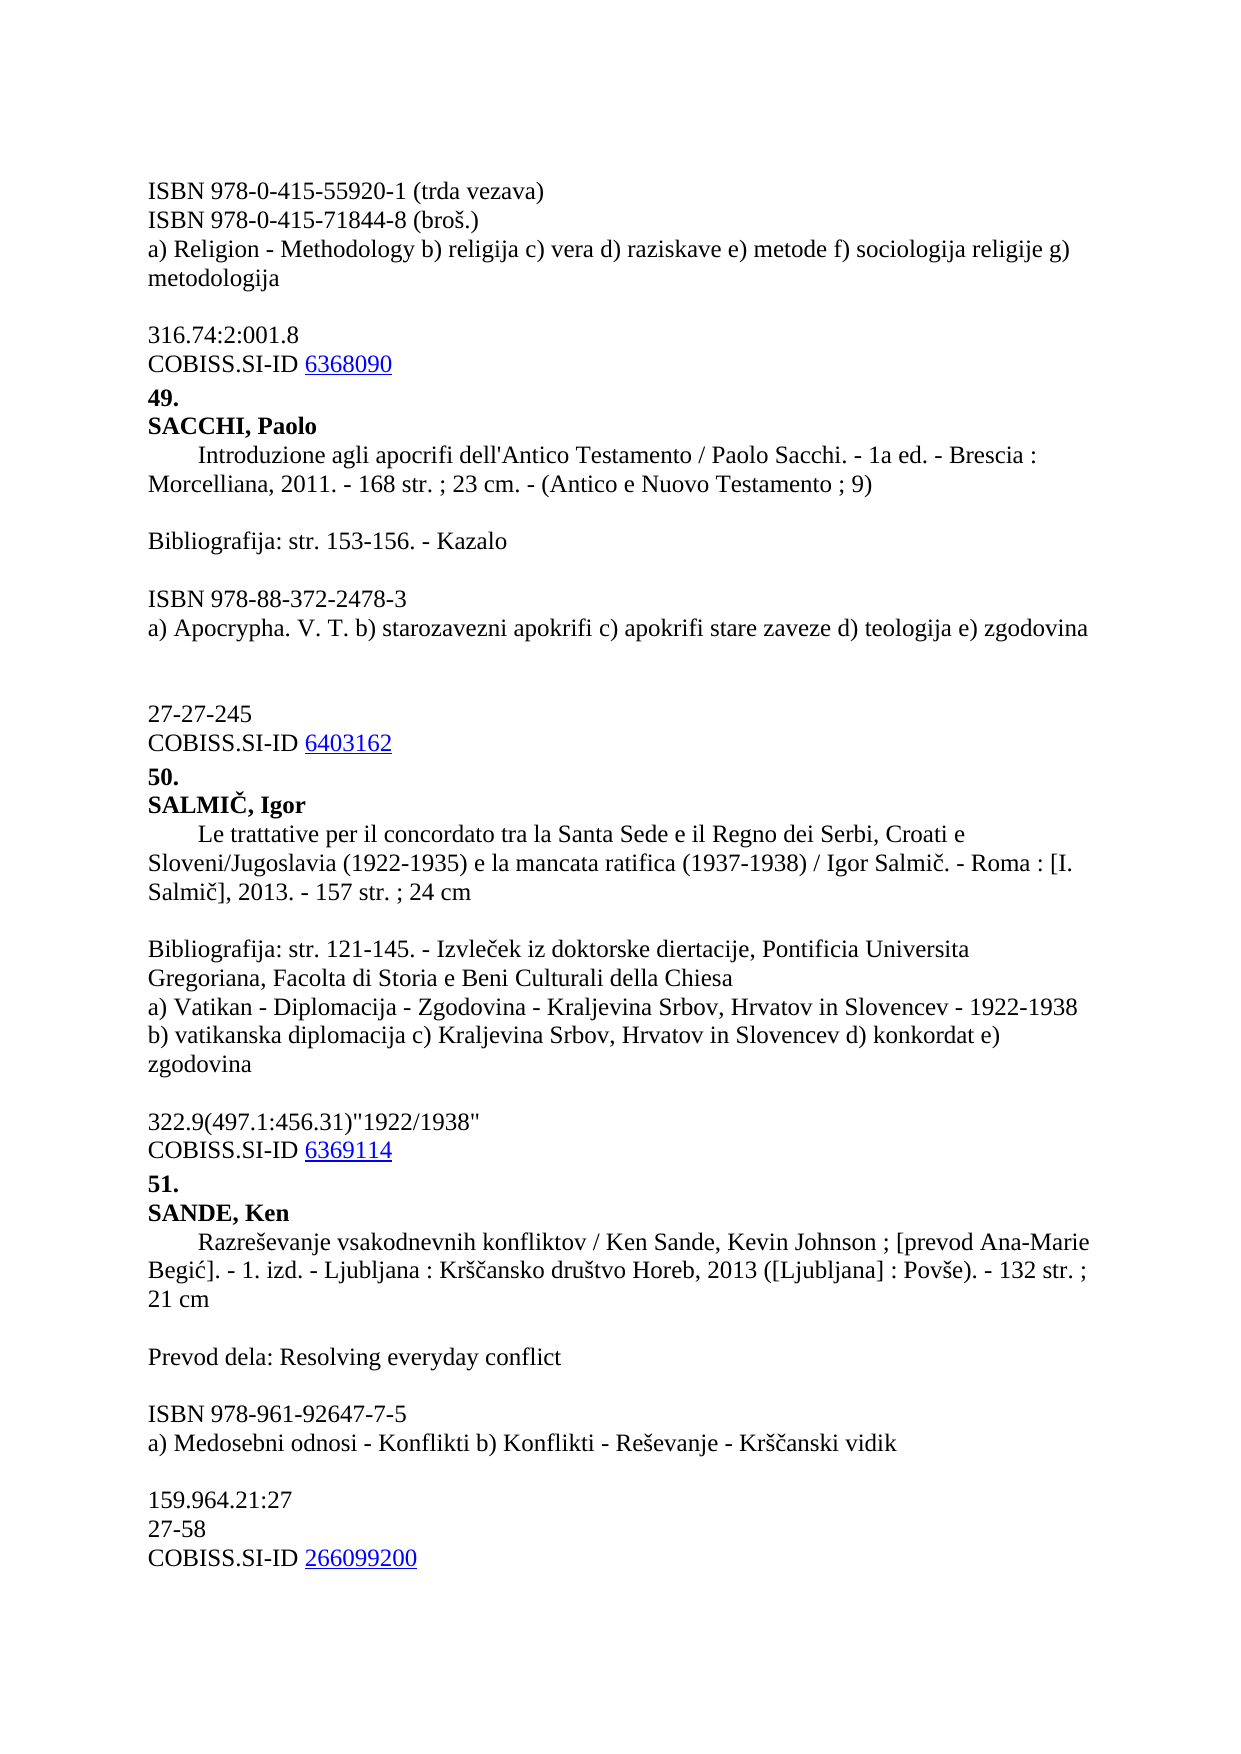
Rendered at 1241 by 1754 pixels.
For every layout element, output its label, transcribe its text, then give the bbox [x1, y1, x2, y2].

text 50. SALMIČ, Igor Le trattative per il concordato tra la Santa Sede e il Regno dei Serbi, Croati e Sloveni/Jugoslavia (1922-1935) e la mancata ratifica (1937-1938) / Igor Salmič. - Roma : [I. Salmič], 2013. - 157 str. ; 24 cm Bibliografija: str. 121-145. - Izvleček iz doktorske diertacije, Pontificia Universita Gregoriana, Facolta di Storia e Beni Culturali della Chiesa a) Vatikan - Diplomacija - Zgodovina - Kraljevina Srbov, Hrvatov in Slovencev - 1922-1938 b) vatikanska diplomacija c) Kraljevina Srbov, Hrvatov in Slovencev d) konkordat e) zgodovina 322.9(497.1:456.31)"1922/1938" COBISS.SI-ID 6369114 [148, 762, 1093, 1164]
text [148, 148, 1093, 378]
text 49. SACCHI, Paolo Introduzione agli apocrifi dell'Antico Testamento / Paolo Sacchi. - 1a ed. - Brescia : Morcelliana, 2011. - 168 str. ; 23 cm. - (Antico e Nuovo Testamento ; 9) Bibliografija: str. 153-156. - Kazalo ISBN 978-88-372-2478-3 a) Apocrypha. V. T. b) starozavezni apokrifi c) apokrifi stare zaveze d) teologija e) zgodovina 27-27-245 COBISS.SI-ID 6403162 [148, 383, 1093, 756]
text 51. SANDE, Ken Razreševanje vsakodnevnih konfliktov / Ken Sande, Kevin Johnson ; [prevod Ana-Marie Begić]. - 1. izd. - Ljubljana : Krščansko društvo Horeb, 2013 ([Ljubljana] : Povše). - 132 str. ; 21 cm Prevod dela: Resolving everyday conflict ISBN 978-961-92647-7-5 a) Medosebni odnosi - Konflikti b) Konflikti - Reševanje - Krščanski vidik 159.964.21:27 27-58 COBISS.SI-ID 266099200 [148, 1169, 1093, 1572]
